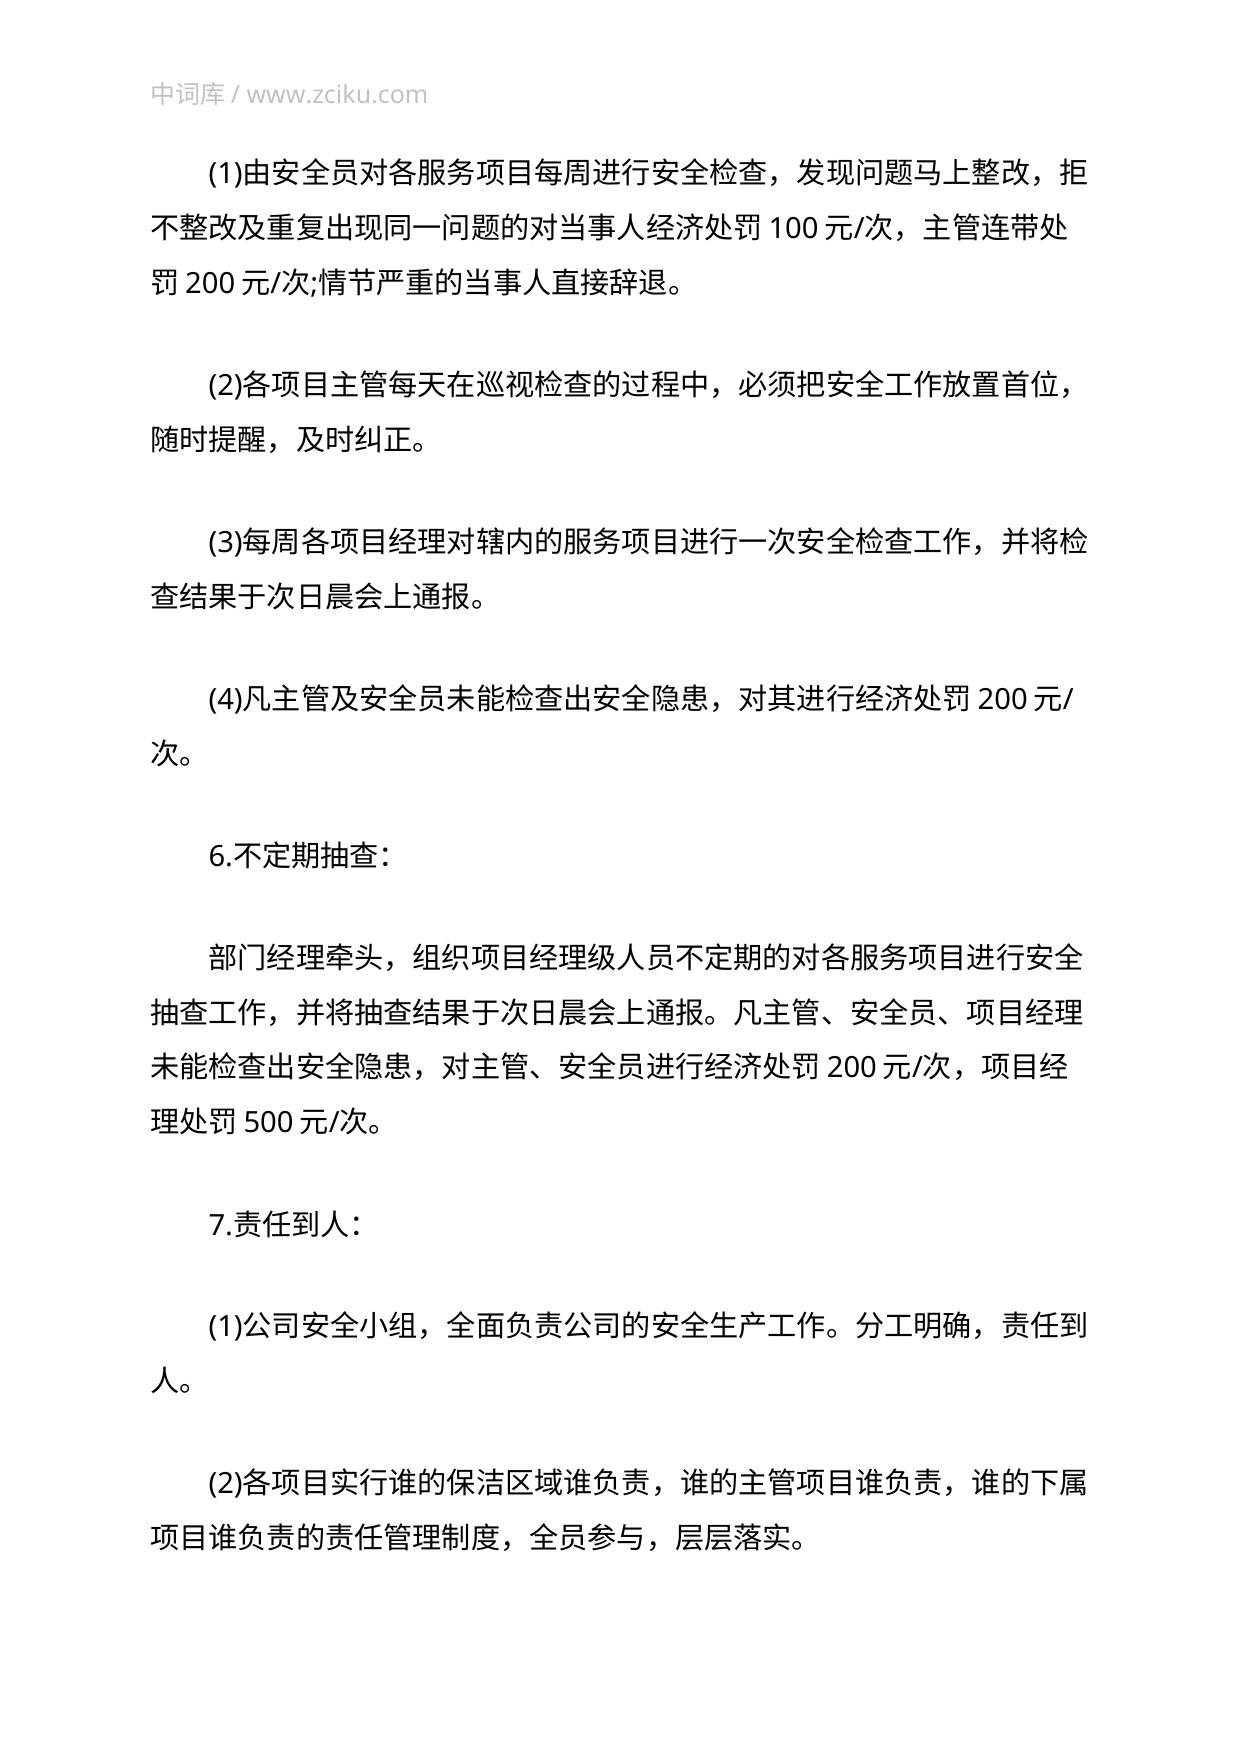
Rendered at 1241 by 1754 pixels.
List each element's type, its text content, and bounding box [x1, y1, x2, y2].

text (3)每周各项目经理对辖内的服务项目进行一次安全检查工作，并将检查结果于次日晨会上通报。 [150, 519, 1090, 616]
text (1)公司安全小组，全面负责公司的安全生产工作。分工明确，责任到人。 [150, 1303, 1090, 1400]
text (2)各项目实行谁的保洁区域谁负责，谁的主管项目谁负责，谁的下属项目谁负责的责任管理制度，全员参与，层层落实。 [150, 1460, 1090, 1557]
text 7.责任到人： [150, 1201, 1090, 1243]
text (4)凡主管及安全员未能检查出安全隐患，对其进行经济处罚200元/次。 [150, 676, 1090, 773]
text (1)由安全员对各服务项目每周进行安全检查，发现问题马上整改，拒不整改及重复出现同一问题的对当事人经济处罚100元/次，主管连带处罚200元/次;情节严重的当事人直接辞退。 [150, 150, 1090, 302]
text 部门经理牵头，组织项目经理级人员不定期的对各服务项目进行安全抽查工作，并将抽查结果于次日晨会上通报。凡主管、安全员、项目经理未能检查出安全隐患，对主管、安全员进行经济处罚200元/次，项目经理处罚500元/次。 [150, 934, 1090, 1141]
text 6.不定期抽查： [150, 832, 1090, 875]
text (2)各项目主管每天在巡视检查的过程中，必须把安全工作放置首位，随时提醒，及时纠正。 [150, 362, 1090, 459]
